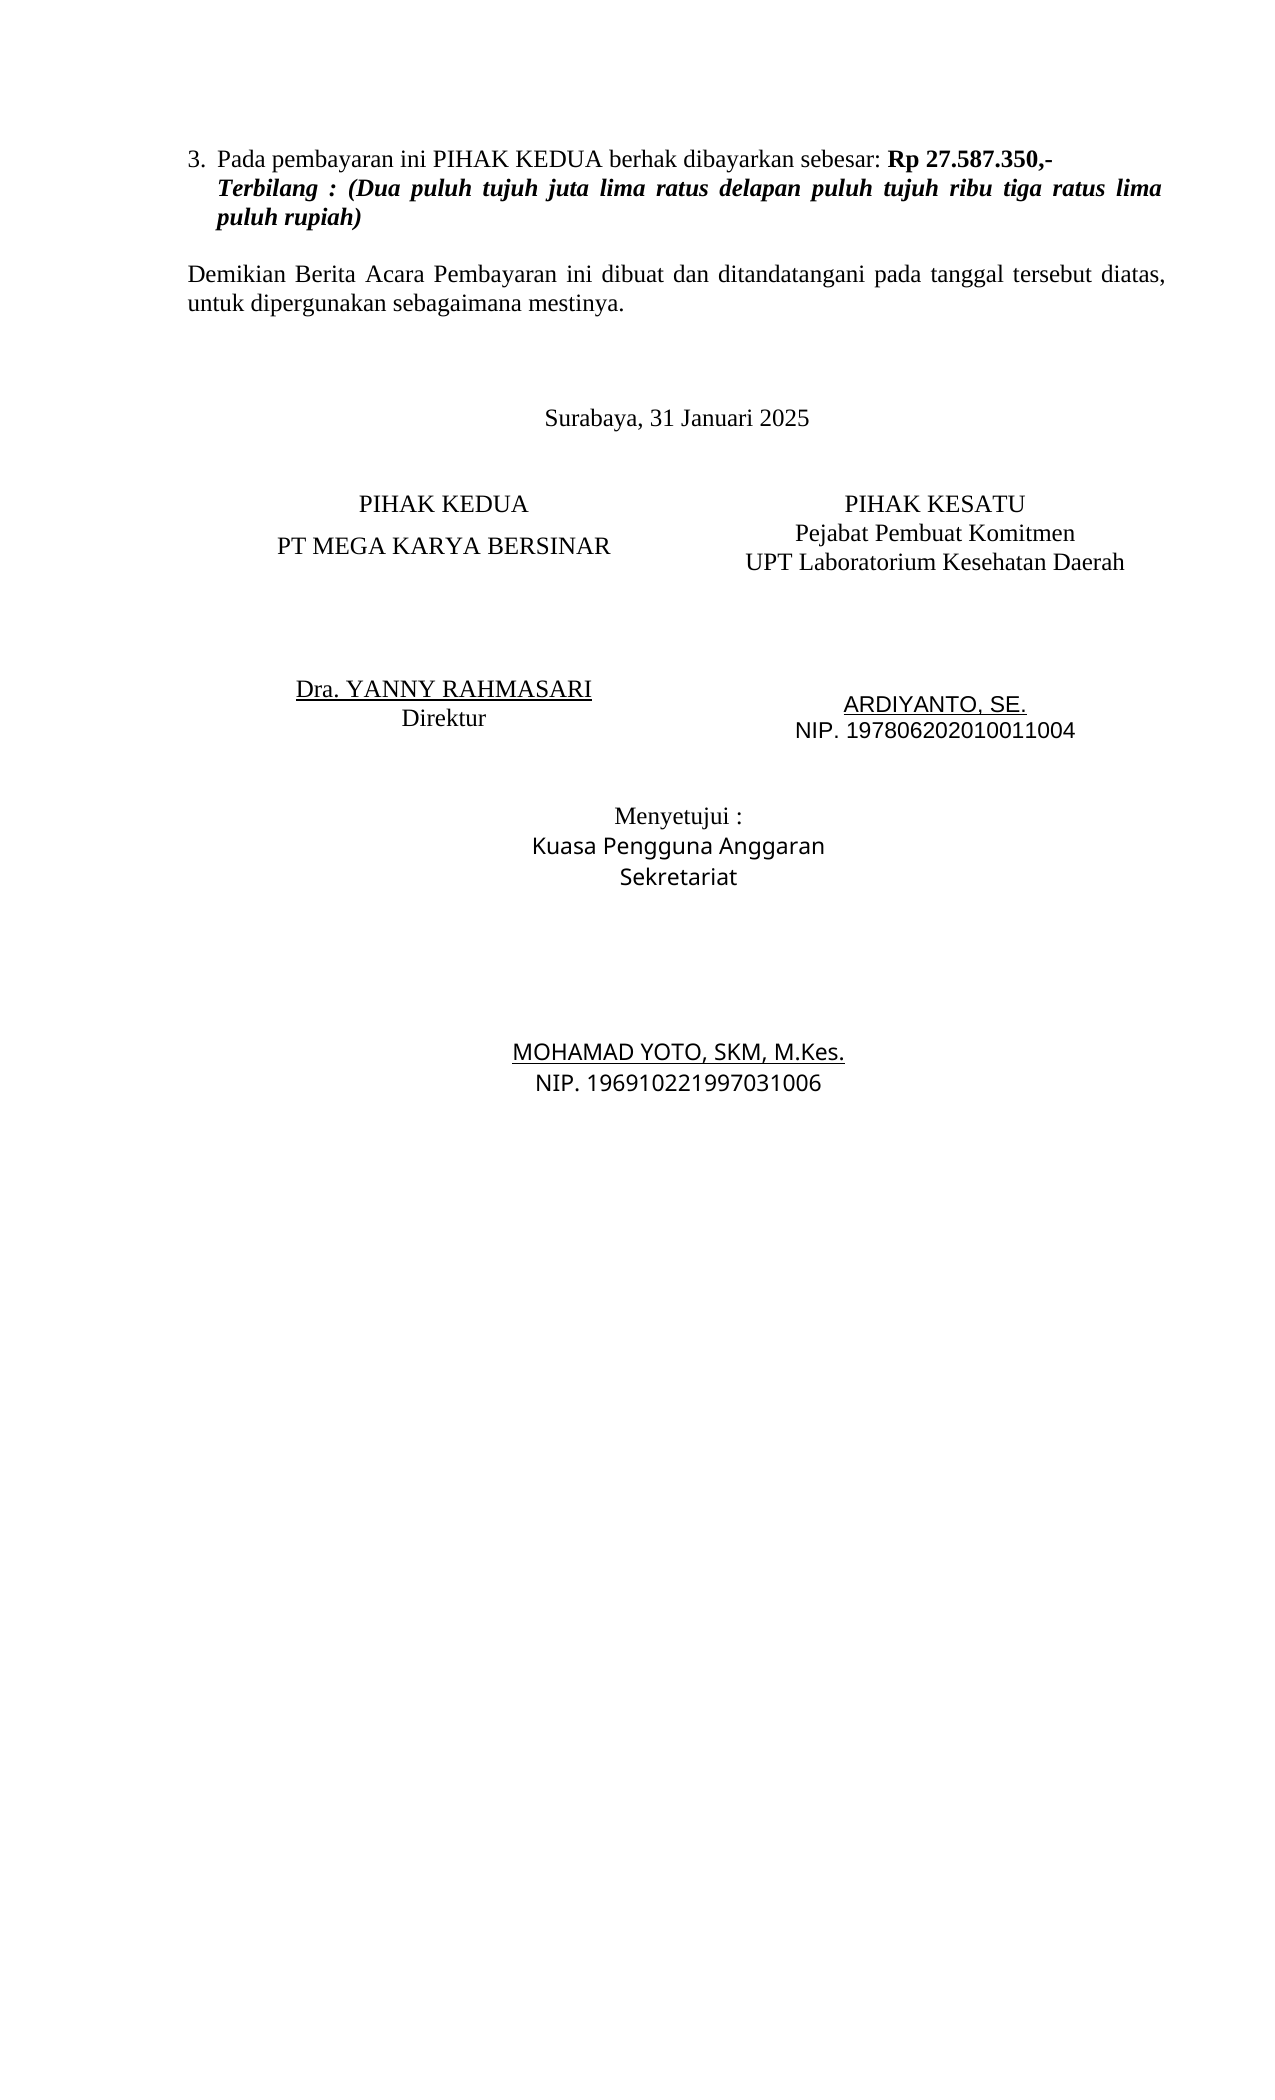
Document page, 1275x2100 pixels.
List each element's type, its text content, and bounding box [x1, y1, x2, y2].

text 3. Pada pembayaran ini PIHAK KEDUA berhak dibayarkan sebesar: Rp 27.587.350,- [187, 144, 1167, 173]
text Terbilang : (Dua puluh tujuh juta lima ratus delapan puluh tujuh ribu tiga ratus lima puluh rupiah) [217, 173, 1167, 231]
text Surabaya, 31 Januari 2025 [187, 403, 1167, 432]
table_header PIHAK KEDUA PT MEGA KARYA BERSINAR Dra. YANNY RAHMASARI Direktur [187, 490, 700, 801]
text Demikian Berita Acara Pembayaran ini dibuat dan ditandatangani pada tanggal tersebut diatas, untuk dipergunakan sebagaimana mestinya. [187, 259, 1167, 317]
table_cell Menyetujui : Kuasa Pengguna Anggaran Sekretariat MOHAMAD YOTO, SKM, M.Kes. NIP. 196910221997031006 [187, 801, 1169, 1127]
table_header PIHAK KESATU Pejabat Pembuat Komitmen UPT Laboratorium Kesehatan Daerah ARDIYANTO, SE. NIP. 197806202010011004 [700, 490, 1169, 801]
